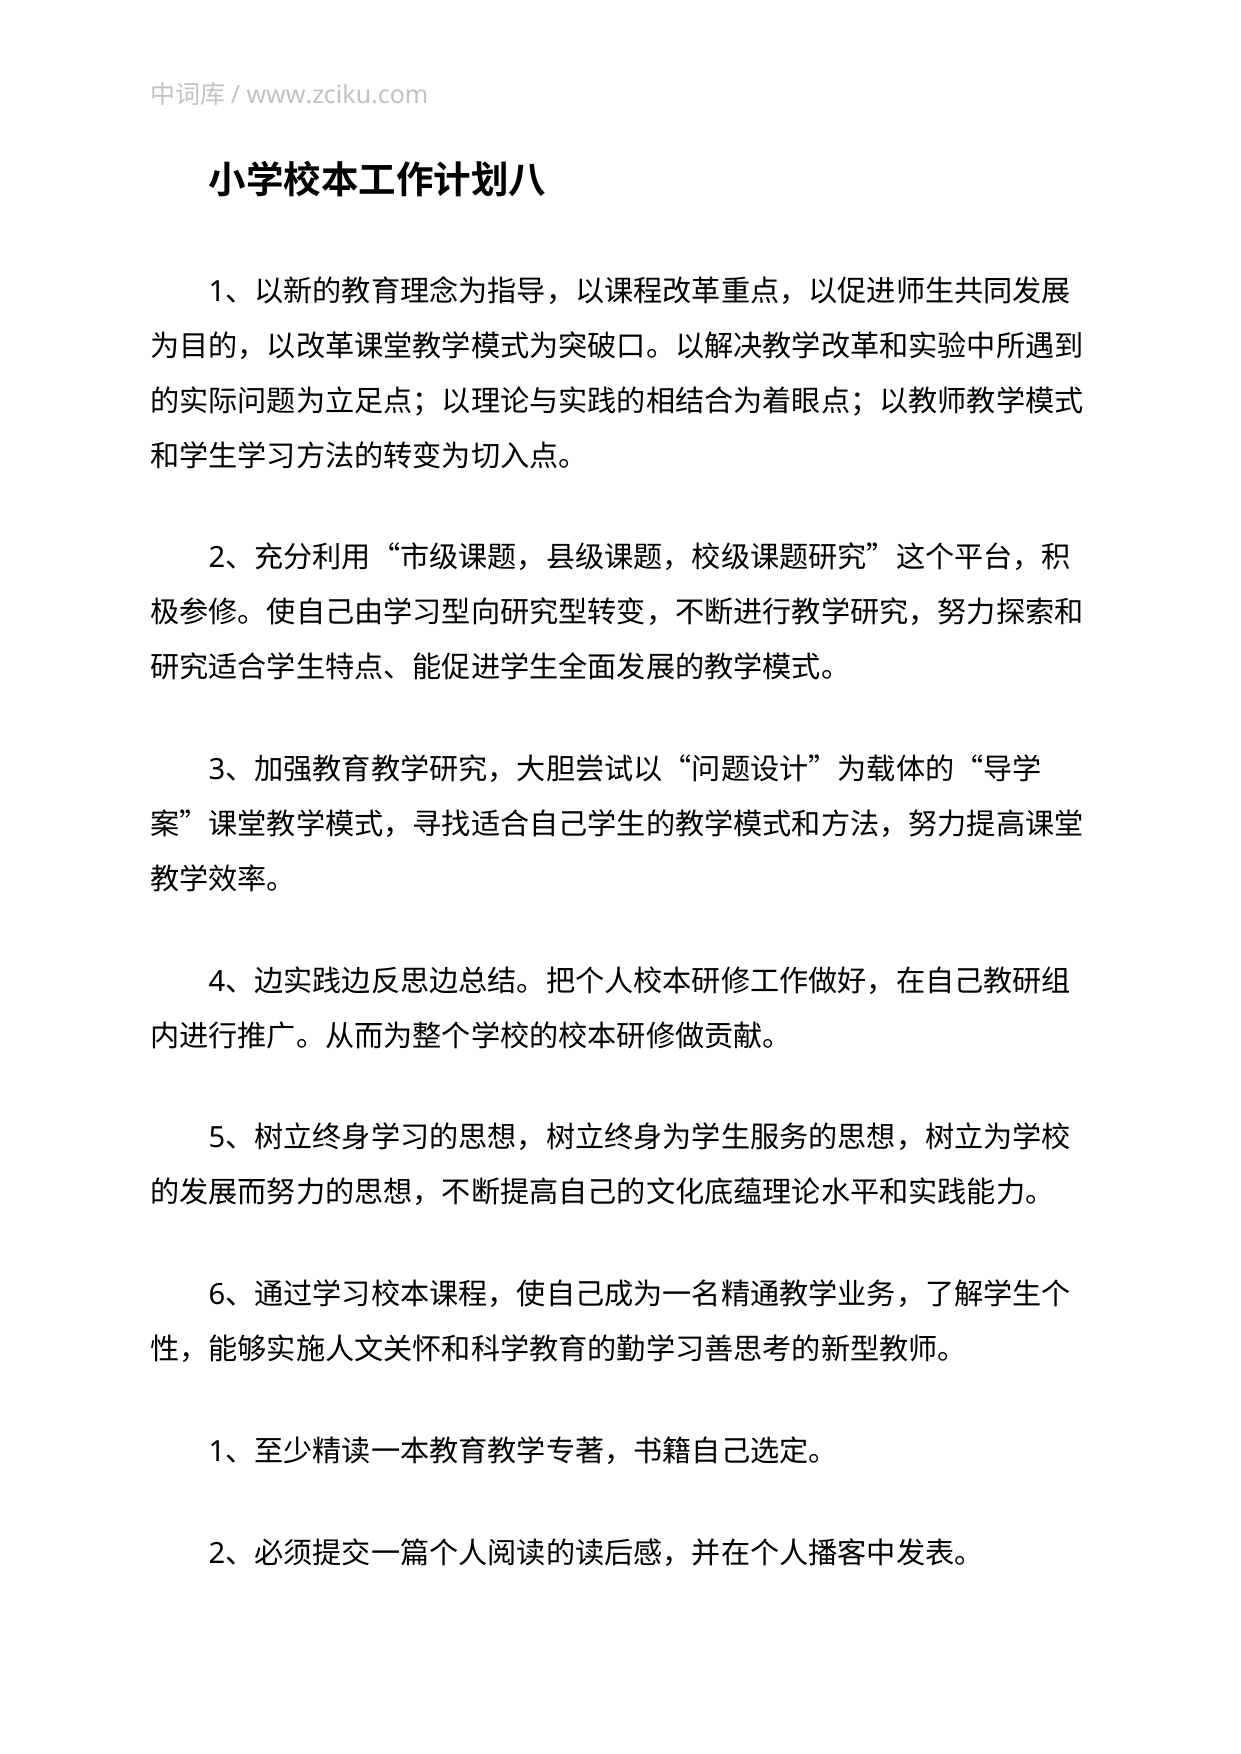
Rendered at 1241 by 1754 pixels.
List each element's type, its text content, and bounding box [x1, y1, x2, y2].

text 4、边实践边反思边总结。把个人校本研修工作做好，在自己教研组内进行推广。从而为整个学校的校本研修做贡献。 [150, 957, 1090, 1054]
text 1、以新的教育理念为指导，以课程改革重点，以促进师生共同发展为目的，以改革课堂教学模式为突破口。以解决教学改革和实验中所遇到的实际问题为立足点；以理论与实践的相结合为着眼点；以教师教学模式和学生学习方法的转变为切入点。 [150, 267, 1090, 474]
text 1、至少精读一本教育教学专著，书籍自己选定。 [150, 1428, 1090, 1470]
text 5、树立终身学习的思想，树立终身为学生服务的思想，树立为学校的发展而努力的思想，不断提高自己的文化底蕴理论水平和实践能力。 [150, 1114, 1090, 1211]
text 2、充分利用“市级课题，县级课题，校级课题研究”这个平台，积极参修。使自己由学习型向研究型转变，不断进行教学研究，努力探索和研究适合学生特点、能促进学生全面发展的教学模式。 [150, 534, 1090, 686]
text 3、加强教育教学研究，大胆尝试以“问题设计”为载体的“导学案”课堂教学模式，寻找适合自己学生的教学模式和方法，努力提高课堂教学效率。 [150, 746, 1090, 898]
text 6、通过学习校本课程，使自己成为一名精通教学业务，了解学生个性，能够实施人文关怀和科学教育的勤学习善思考的新型教师。 [150, 1271, 1090, 1368]
text 小学校本工作计划八 [150, 150, 1090, 204]
text 2、必须提交一篇个人阅读的读后感，并在个人播客中发表。 [150, 1529, 1090, 1572]
